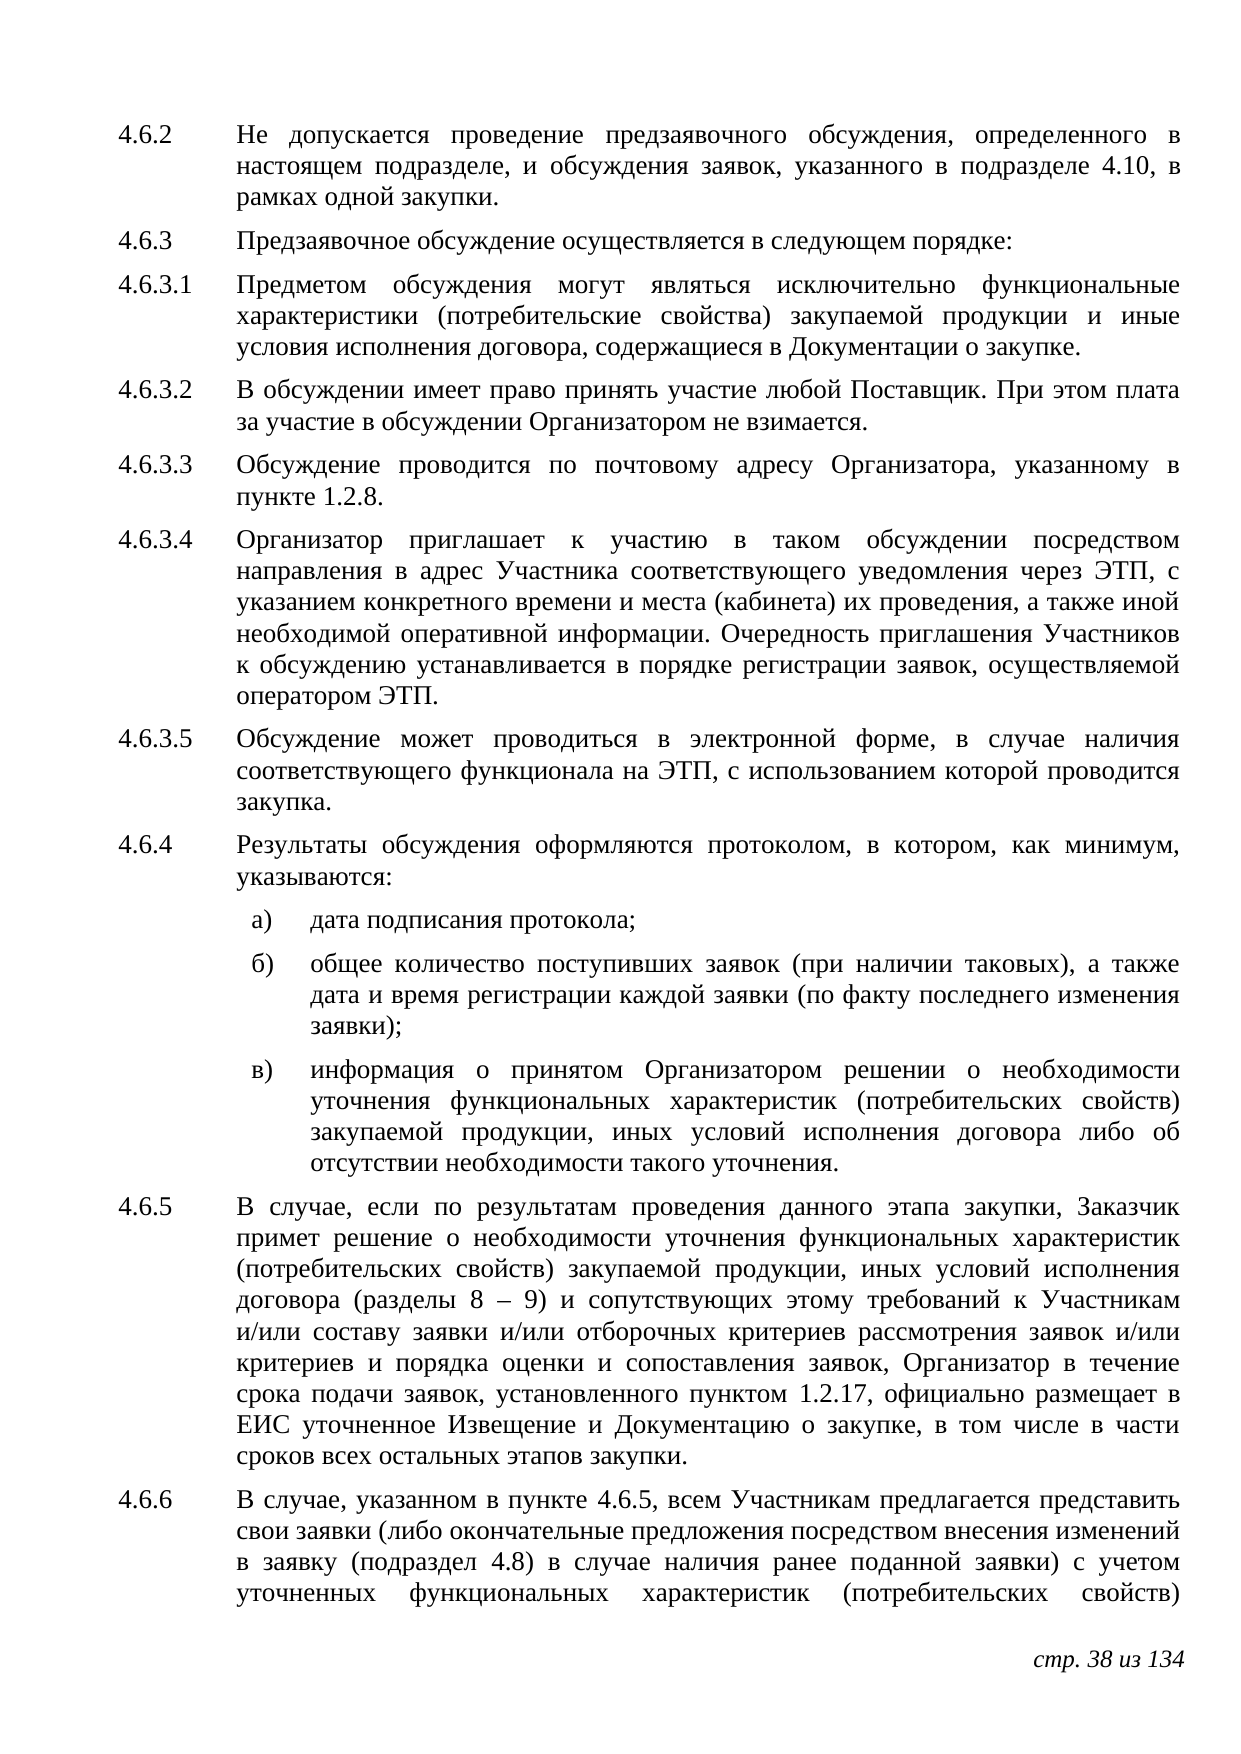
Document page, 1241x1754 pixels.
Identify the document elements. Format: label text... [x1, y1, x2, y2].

text общее количество поступивших заявок (при наличии таковых), а также дата и время регистрации каждой заявки (по факту последнего изменения заявки); [251, 947, 1181, 1040]
text Предметом обсуждения могут являться исключительно функциональные характеристики (потребительские свойства) закупаемой продукции и иные условия исполнения договора, содержащиеся в Документации о закупке. [118, 268, 1181, 361]
text Результаты обсуждения оформляются протоколом, в котором, как минимум, указываются: [118, 828, 1181, 891]
text дата подписания протокола; [251, 903, 1181, 934]
text В случае, если по результатам проведения данного этапа закупки, Заказчик примет решение о необходимости уточнения функциональных характеристик (потребительских свойств) закупаемой продукции, иных условий исполнения договора (разделы 8 – 9) и сопутствующих этому требований к Участникам и/или составу заявки и/или отборочных критериев рассмотрения заявок и/или критериев и порядка оценки и сопоставления заявок, Организатор в течение срока подачи заявок, установленного пунктом 1.2.17, официально размещает в ЕИС уточненное Извещение и Документацию о закупке, в том числе в части сроков всех остальных этапов закупки. [118, 1190, 1181, 1470]
text Не допускается проведение предзаявочного обсуждения, определенного в настоящем подразделе, и обсуждения заявок, указанного в подразделе 4.10, в рамках одной закупки. [118, 118, 1181, 212]
text Предзаявочное обсуждение осуществляется в следующем порядке: [118, 224, 1181, 255]
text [118, 1483, 1181, 1607]
text информация о принятом Организатором решении о необходимости уточнения функциональных характеристик (потребительских свойств) закупаемой продукции, иных условий исполнения договора либо об отсутствии необходимости такого уточнения. [251, 1053, 1181, 1177]
text Обсуждение проводится по почтовому адресу Организатора, указанному в пункте 1.2.8. [118, 448, 1181, 511]
text В обсуждении имеет право принять участие любой Поставщик. При этом плата за участие в обсуждении Организатором не взимается. [118, 374, 1181, 436]
text Организатор приглашает к участию в таком обсуждении посредством направления в адрес Участника соответствующего уведомления через ЭТП, с указанием конкретного времени и места (кабинета) их проведения, а также иной необходимой оперативной информации. Очередность приглашения Участников к обсуждению устанавливается в порядке регистрации заявок, осуществляемой оператором ЭТП. [118, 523, 1181, 710]
text Обсуждение может проводиться в электронной форме, в случае наличия соответствующего функционала на ЭТП, с использованием которой проводится закупка. [118, 723, 1181, 816]
